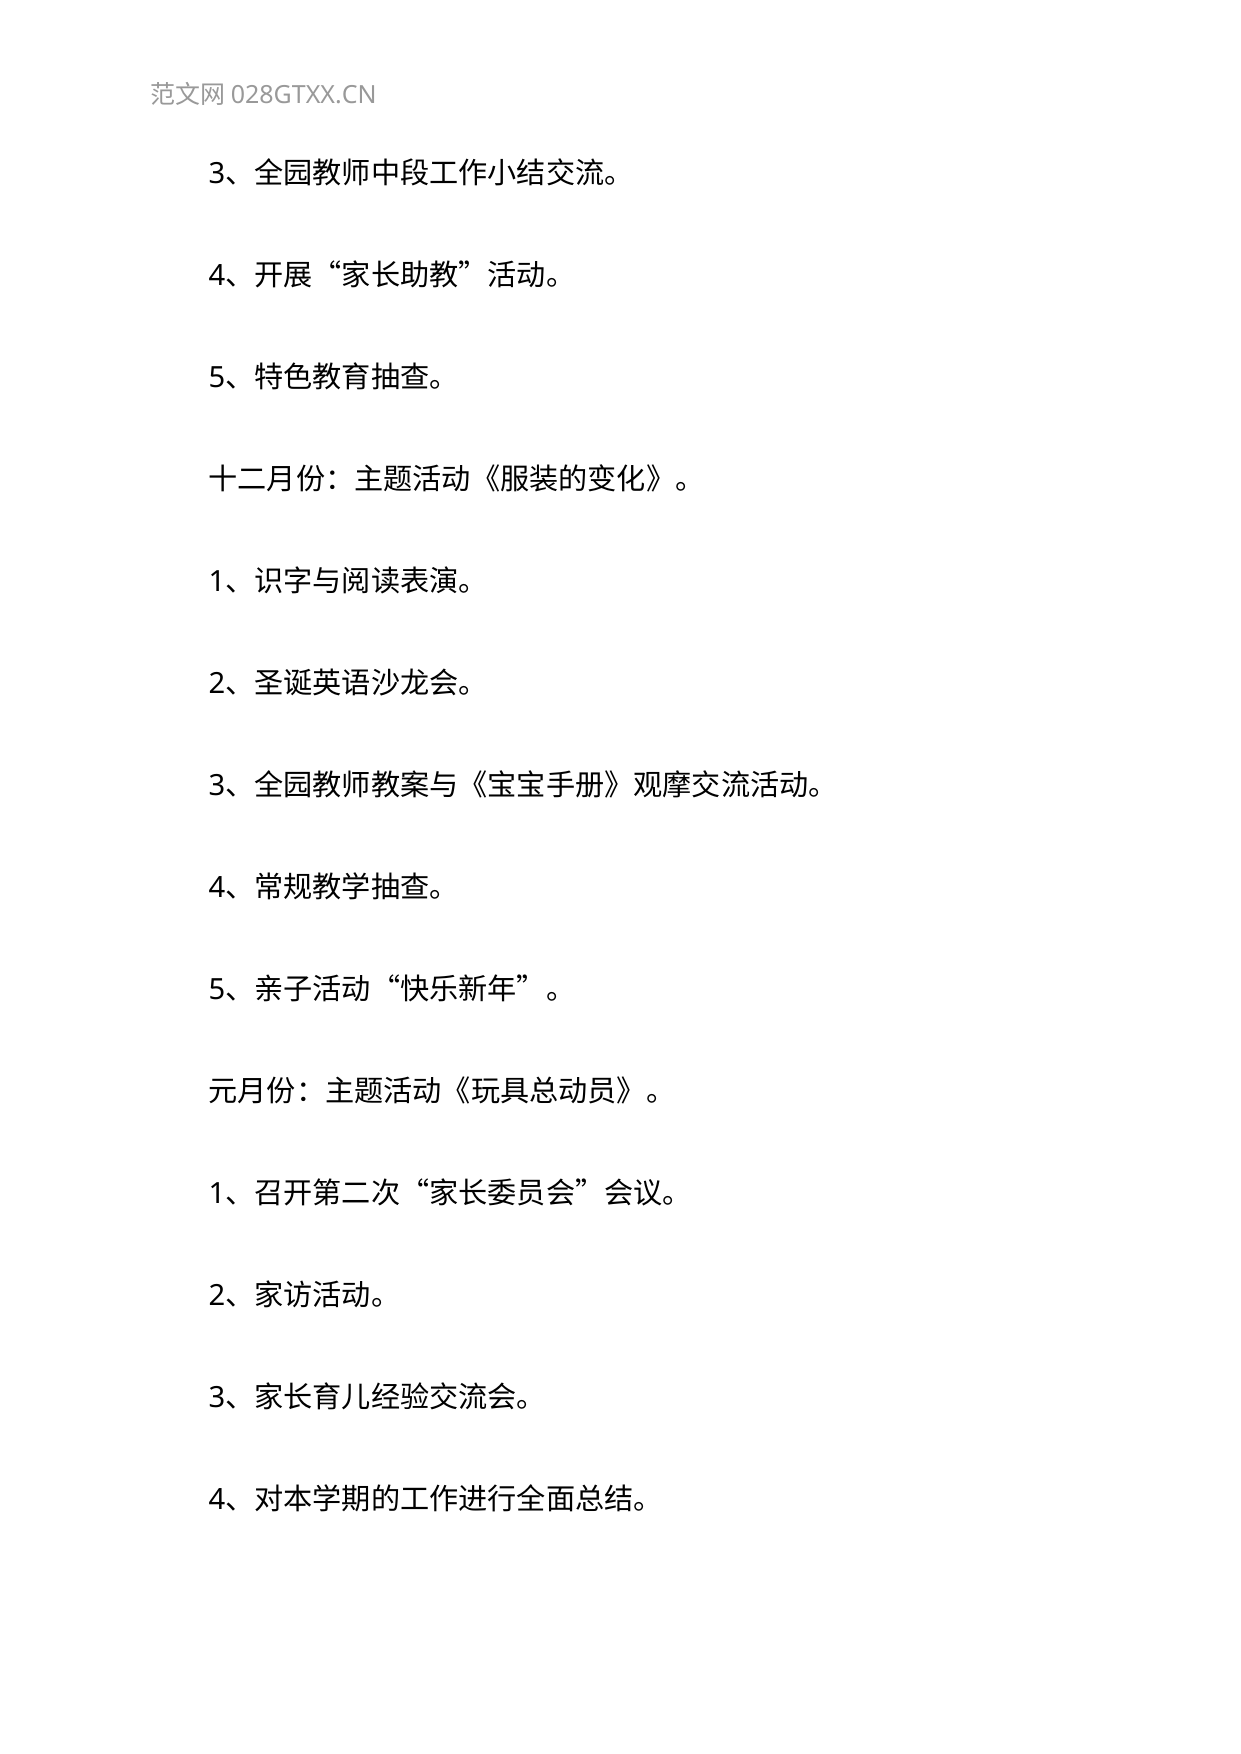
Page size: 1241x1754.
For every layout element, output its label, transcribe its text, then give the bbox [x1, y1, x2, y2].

text 2、家访活动。 [150, 1271, 1090, 1314]
text 5、特色教育抽查。 [150, 354, 1090, 396]
text 十二月份：主题活动《服装的变化》。 [150, 456, 1090, 498]
text 5、亲子活动“快乐新年”。 [150, 966, 1090, 1008]
text 3、家长育儿经验交流会。 [150, 1373, 1090, 1416]
text 3、全园教师中段工作小结交流。 [150, 150, 1090, 192]
text 元月份：主题活动《玩具总动员》。 [150, 1068, 1090, 1110]
text 4、常规教学抽查。 [150, 864, 1090, 906]
text 1、识字与阅读表演。 [150, 558, 1090, 600]
text 1、召开第二次“家长委员会”会议。 [150, 1169, 1090, 1212]
text 3、全园教师教案与《宝宝手册》观摩交流活动。 [150, 762, 1090, 804]
text 2、圣诞英语沙龙会。 [150, 660, 1090, 702]
text 4、开展“家长助教”活动。 [150, 252, 1090, 294]
text 4、对本学期的工作进行全面总结。 [150, 1475, 1090, 1518]
